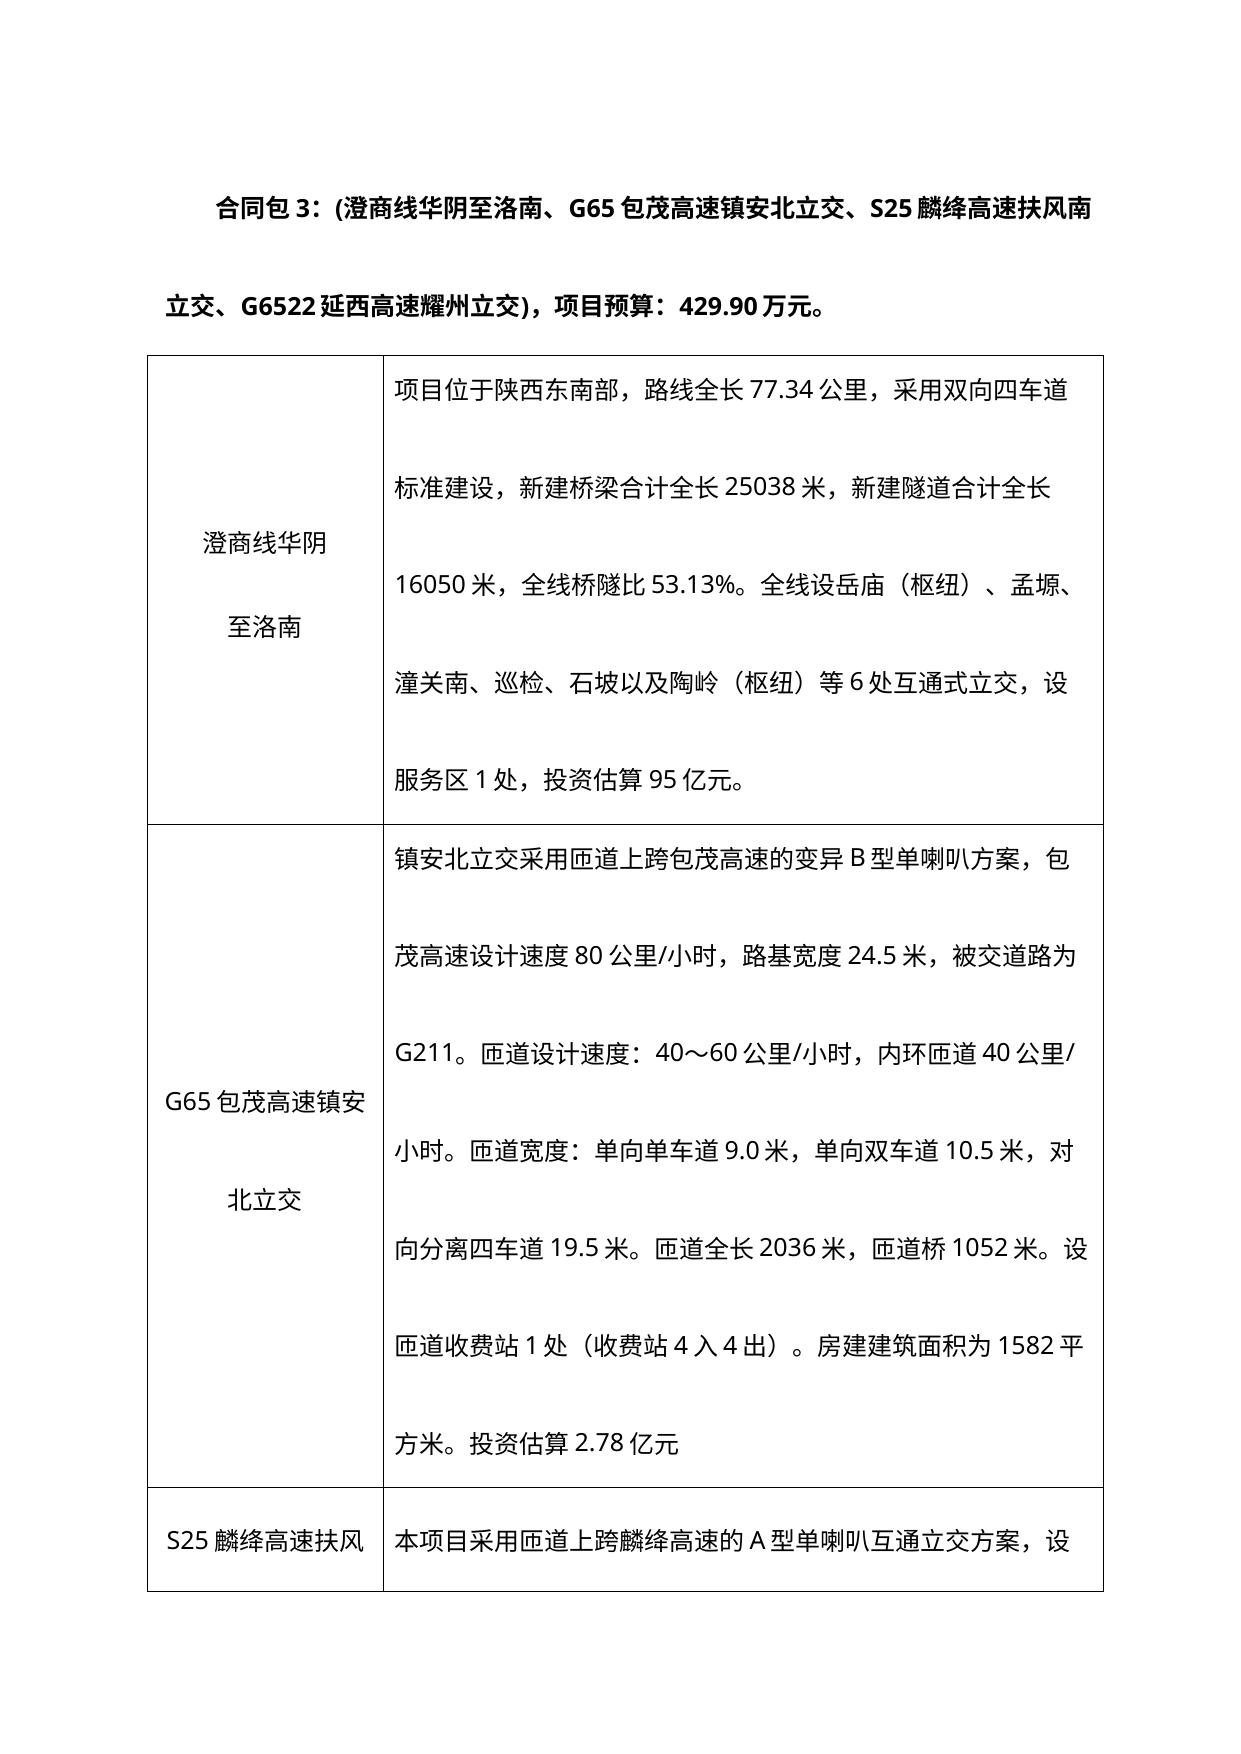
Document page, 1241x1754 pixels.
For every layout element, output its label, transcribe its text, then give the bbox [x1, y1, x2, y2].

table_header 澄商线华阴 至洛南 [148, 356, 383, 824]
table_cell 镇安北立交采用匝道上跨包茂高速的变异B型单喇叭方案，包茂高速设计速度80公里/小时，路基宽度24.5米，被交道路为G211。匝道设计速度：40～60公里/小时，内环匝道40公里/小时。匝道宽度：单向单车道9.0米，单向双车道10.5米，对向分离四车道19.5米。匝道全长2036米，匝道桥1052米。设匝道收费站1处（收费站4入4出）。房建建筑面积为1582平方米。投资估算2.78亿元 [384, 825, 1103, 1487]
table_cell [384, 1488, 1103, 1591]
text 合同包3：(澄商线华阴至洛南、G65包茂高速镇安北立交、S25麟绛高速扶风南立交、G6522延西高速耀州立交)，项目预算：429.90万元。 [165, 174, 1093, 337]
table_header 项目位于陕西东南部，路线全长77.34公里，采用双向四车道标准建设，新建桥梁合计全长25038米，新建隧道合计全长16050米，全线桥隧比53.13%。全线设岳庙（枢纽）、孟塬、潼关南、巡检、石坡以及陶岭（枢纽）等6处互通式立交，设服务区1处，投资估算95亿元。 [384, 356, 1103, 824]
table_cell G65包茂高速镇安北立交 [148, 825, 383, 1487]
table_cell S25麟绛高速扶风南立交 [148, 1488, 383, 1591]
